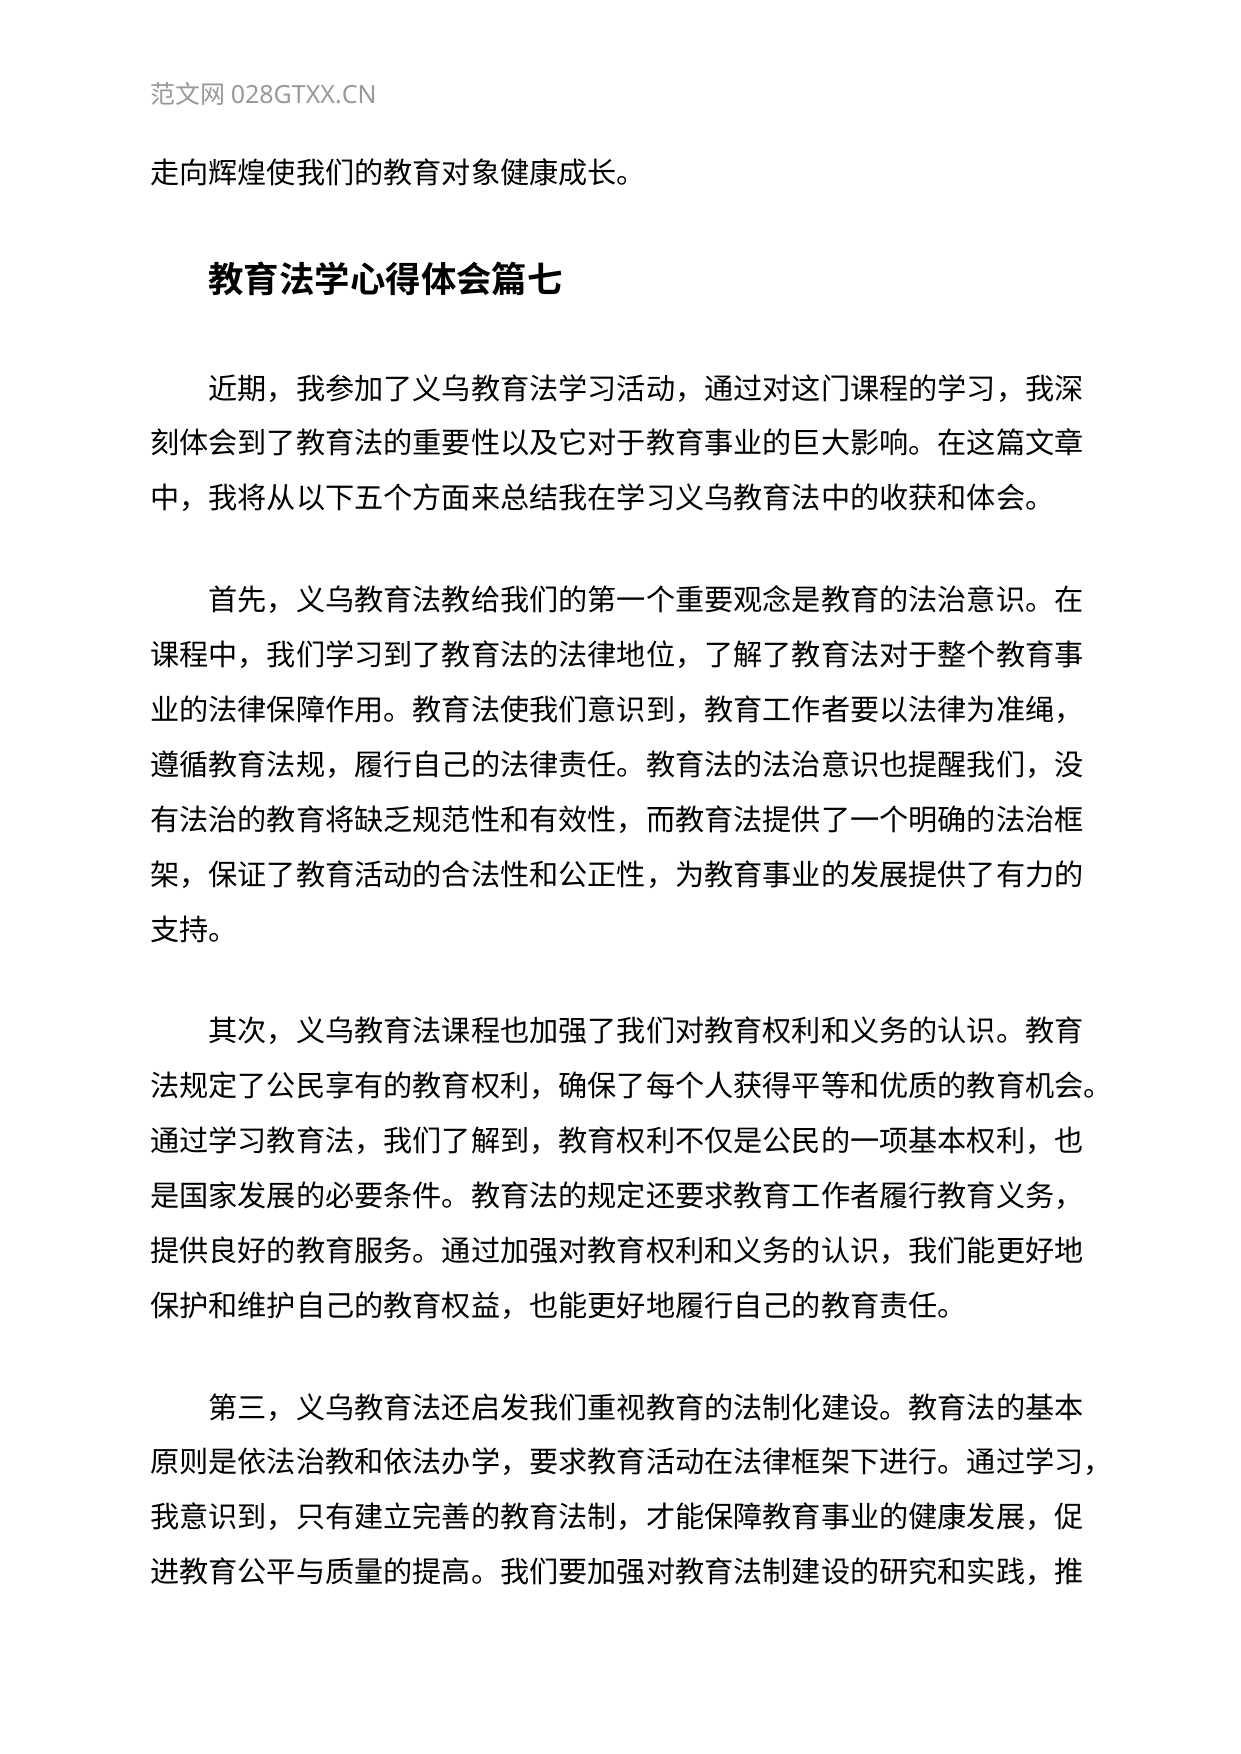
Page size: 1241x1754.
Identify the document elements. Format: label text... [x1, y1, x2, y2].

text 教育法学心得体会篇七 [150, 252, 1090, 303]
text 近期，我参加了义乌教育法学习活动，通过对这门课程的学习，我深刻体会到了教育法的重要性以及它对于教育事业的巨大影响。在这篇文章中，我将从以下五个方面来总结我在学习义乌教育法中的收获和体会。 [150, 365, 1090, 517]
text 其次，义乌教育法课程也加强了我们对教育权利和义务的认识。教育法规定了公民享有的教育权利，确保了每个人获得平等和优质的教育机会。通过学习教育法，我们了解到，教育权利不仅是公民的一项基本权利，也是国家发展的必要条件。教育法的规定还要求教育工作者履行教育义务，提供良好的教育服务。通过加强对教育权利和义务的认识，我们能更好地保护和维护自己的教育权益，也能更好地履行自己的教育责任。 [150, 1008, 1090, 1325]
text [150, 1384, 1090, 1591]
text 首先，义乌教育法教给我们的第一个重要观念是教育的法治意识。在课程中，我们学习到了教育法的法律地位，了解了教育法对于整个教育事业的法律保障作用。教育法使我们意识到，教育工作者要以法律为准绳，遵循教育法规，履行自己的法律责任。教育法的法治意识也提醒我们，没有法治的教育将缺乏规范性和有效性，而教育法提供了一个明确的法治框架，保证了教育活动的合法性和公正性，为教育事业的发展提供了有力的支持。 [150, 577, 1090, 948]
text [150, 150, 1090, 192]
